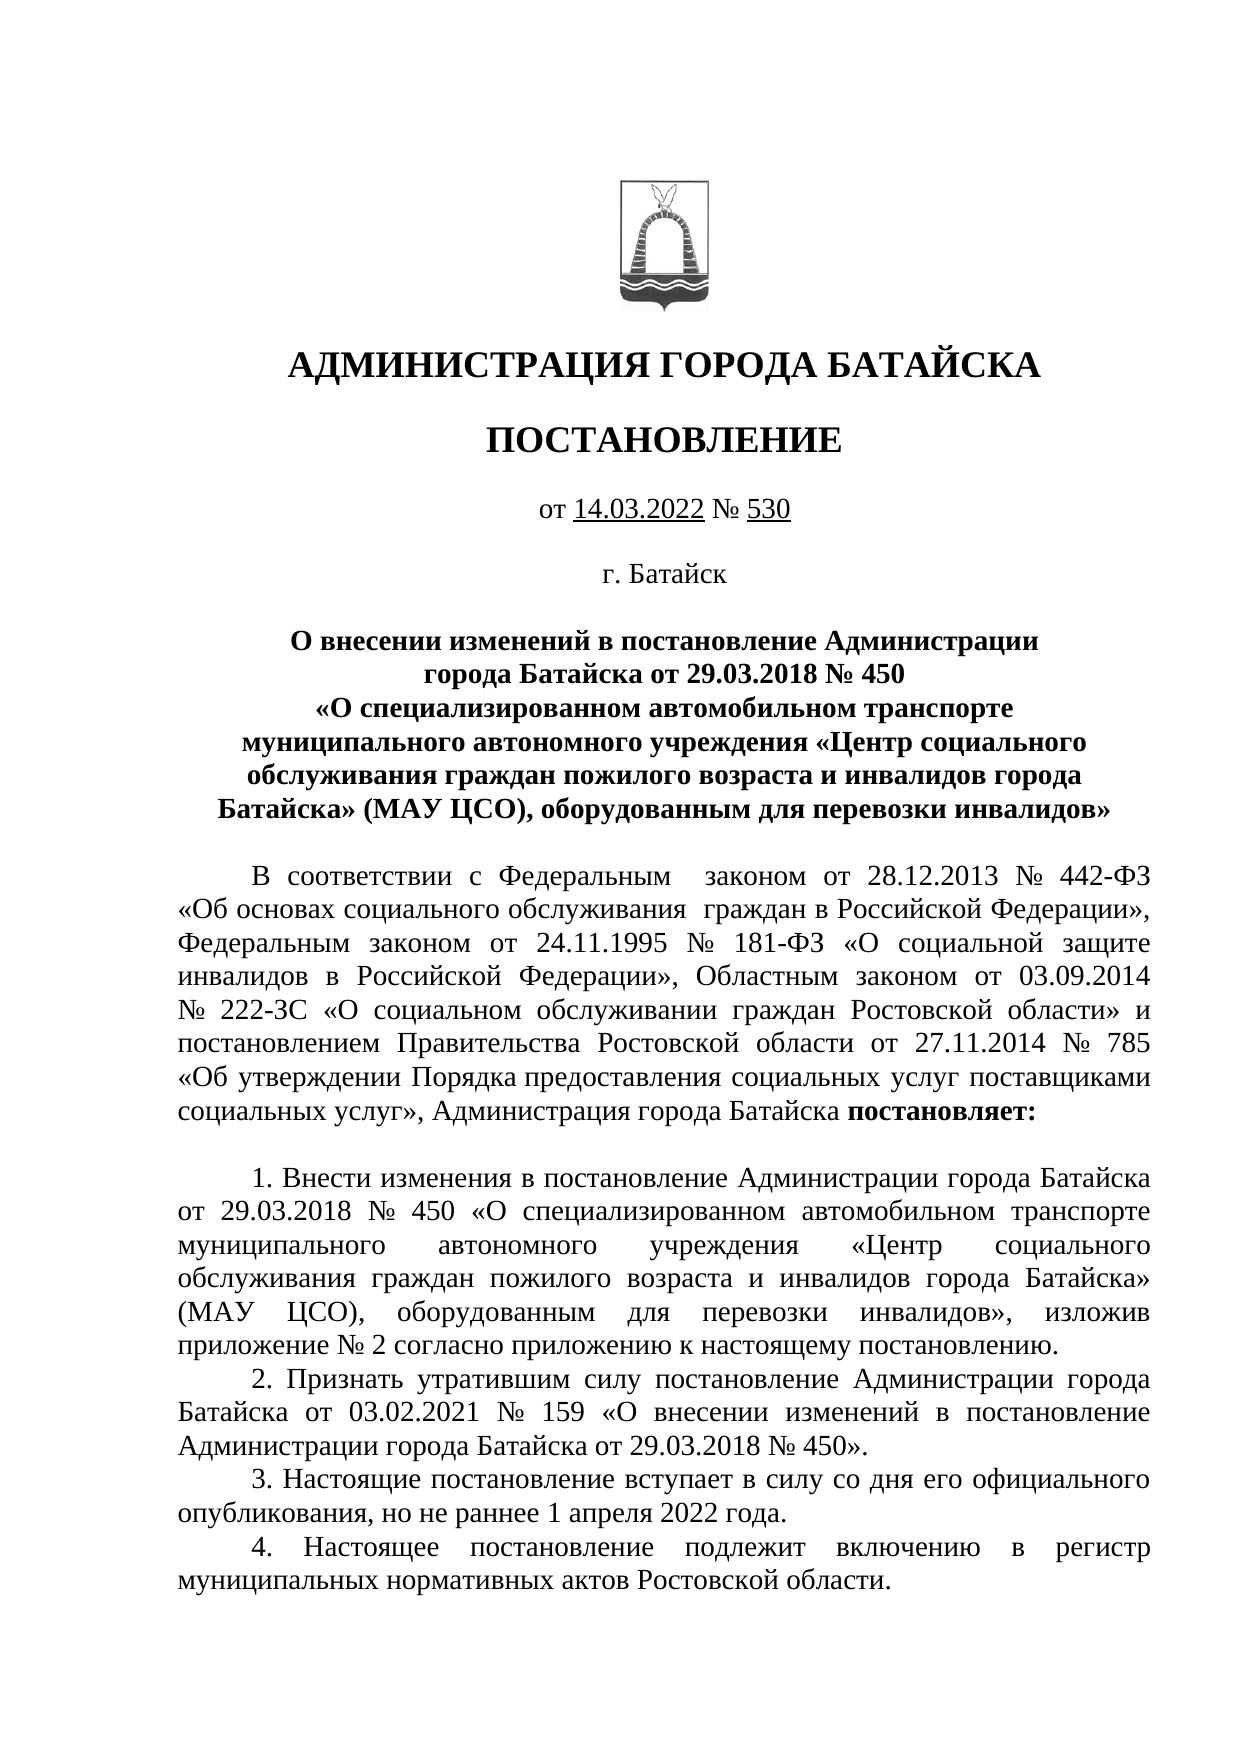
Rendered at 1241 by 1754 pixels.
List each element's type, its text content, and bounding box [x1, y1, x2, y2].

subtitle В соответствии с Федеральным законом от 28.12.2013 № 442-ФЗ «Об основах социального обслуживания граждан в Российской Федерации», Федеральным законом от 24.11.1995 № 181-ФЗ «О социальной защите инвалидов в Российской Федерации», Областным законом от 03.09.2014 № 222-ЗС «О социальном обслуживании граждан Ростовской области» и постановлением Правительства Ростовской области от 27.11.2014 № 785 «Об утверждении Порядка предоставления социальных услуг поставщиками социальных услуг», Администрация города Батайска постановляет: [177, 858, 1152, 1126]
text АДМИНИСТРАЦИЯ ГОРОДА БАТАЙСКА [177, 343, 1152, 386]
text О внесении изменений в постановление Администрации [177, 623, 1152, 657]
text «О специализированном автомобильном транспорте [177, 690, 1152, 724]
text от 14.03.2022 № 530 [177, 491, 1152, 525]
text ПОСТАНОВЛЕНИЕ [177, 417, 1152, 460]
text 3. Настоящие постановление вступает в силу со дня его официального опубликования, но не раннее 1 апреля 2022 года. [177, 1462, 1152, 1529]
picture [620, 180, 709, 312]
text 2. Признать утратившим силу постановление Администрации города Батайска от 03.02.2021 № 159 «О внесении изменений в постановление Администрации города Батайска от 29.03.2018 № 450». [177, 1361, 1152, 1462]
text 1. Внести изменения в постановление Администрации города Батайска от 29.03.2018 № 450 «О специализированном автомобильном транспорте муниципального автономного учреждения «Центр социального обслуживания граждан пожилого возраста и инвалидов города Батайска» (МАУ ЦСО), оборудованным для перевозки инвалидов», изложив приложение № 2 согласно приложению к настоящему постановлению. [177, 1160, 1152, 1361]
text муниципального автономного учреждения «Центр социального обслуживания граждан пожилого возраста и инвалидов города Батайска» (МАУ ЦСО), оборудованным для перевозки инвалидов» [177, 724, 1152, 824]
text 4. Настоящее постановление подлежит включению в регистр муниципальных нормативных актов Ростовской области. [177, 1529, 1152, 1596]
text г. Батайск [177, 556, 1152, 589]
text города Батайска от 29.03.2018 № 450 [177, 657, 1152, 690]
